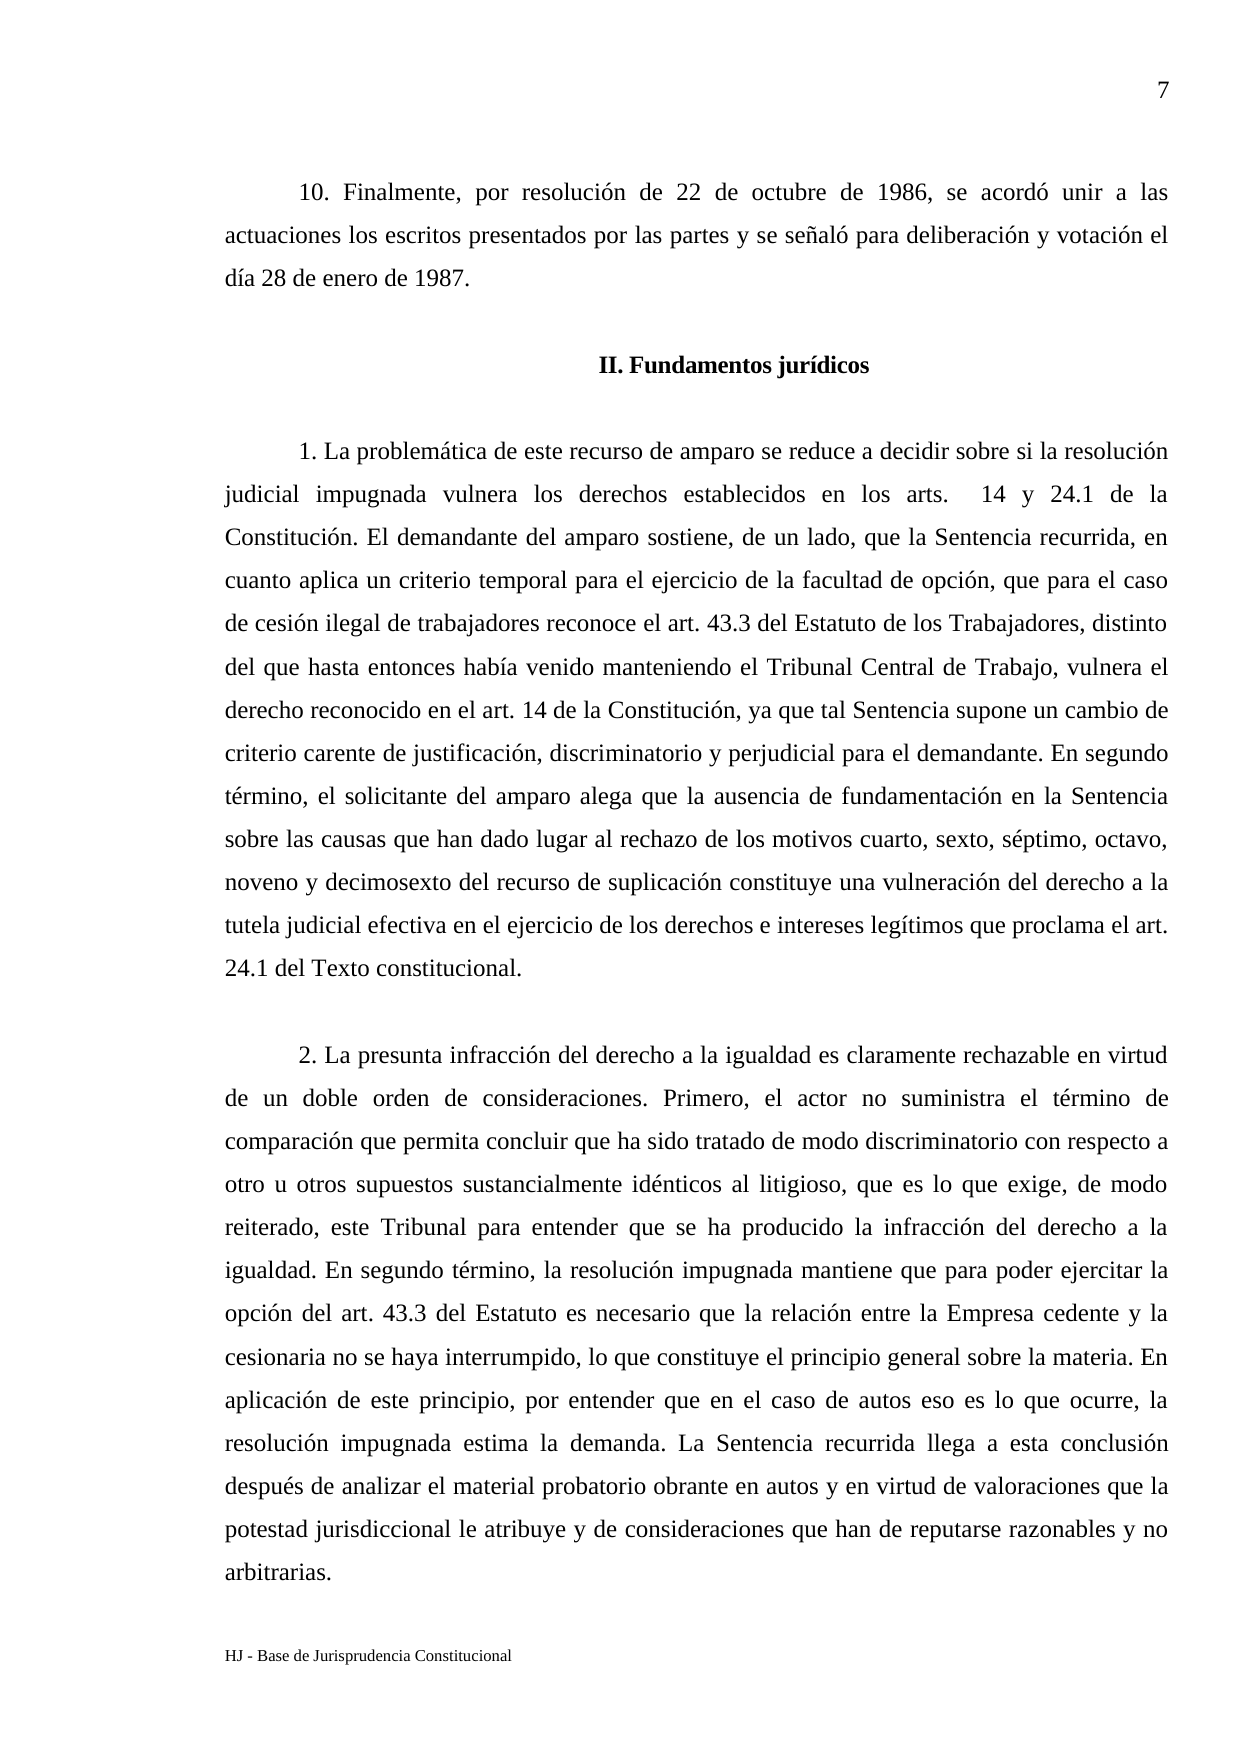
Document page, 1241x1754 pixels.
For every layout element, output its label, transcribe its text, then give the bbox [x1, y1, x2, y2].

text 1. La problemática de este recurso de amparo se reduce a decidir sobre si la resolución judicial impugnada vulnera los derechos establecidos en los arts. 14 y 24.1 de la Constitución. El demandante del amparo sostiene, de un lado, que la Sentencia recurrida, en cuanto aplica un criterio temporal para el ejercicio de la facultad de opción, que para el caso de cesión ilegal de trabajadores reconoce el art. 43.3 del Estatuto de los Trabajadores, distinto del que hasta entonces había venido manteniendo el Tribunal Central de Trabajo, vulnera el derecho reconocido en el art. 14 de la Constitución, ya que tal Sentencia supone un cambio de criterio carente de justificación, discriminatorio y perjudicial para el demandante. En segundo término, el solicitante del amparo alega que la ausencia de fundamentación en la Sentencia sobre las causas que han dado lugar al rechazo de los motivos cuarto, sexto, séptimo, octavo, noveno y decimosexto del recurso de suplicación constituye una vulneración del derecho a la tutela judicial efectiva en el ejercicio de los derechos e intereses legítimos que proclama el art. 24.1 del Texto constitucional. [224, 436, 1169, 982]
text 2. La presunta infracción del derecho a la igualdad es claramente rechazable en virtud de un doble orden de consideraciones. Primero, el actor no suministra el término de comparación que permita concluir que ha sido tratado de modo discriminatorio con respecto a otro u otros supuestos sustancialmente idénticos al litigioso, que es lo que exige, de modo reiterado, este Tribunal para entender que se ha producido la infracción del derecho a la igualdad. En segundo término, la resolución impugnada mantiene que para poder ejercitar la opción del art. 43.3 del Estatuto es necesario que la relación entre la Empresa cedente y la cesionaria no se haya interrumpido, lo que constituye el principio general sobre la materia. En aplicación de este principio, por entender que en el caso de autos eso es lo que ocurre, la resolución impugnada estima la demanda. La Sentencia recurrida llega a esta conclusión después de analizar el material probatorio obrante en autos y en virtud de valoraciones que la potestad jurisdiccional le atribuye y de consideraciones que han de reputarse razonables y no arbitrarias. [224, 1040, 1169, 1586]
text 10. Finalmente, por resolución de 22 de octubre de 1986, se acordó unir a las actuaciones los escritos presentados por las partes y se señaló para deliberación y votación el día 28 de enero de 1987. [224, 177, 1169, 292]
subtitle II. Fundamentos jurídicos [224, 350, 1169, 378]
